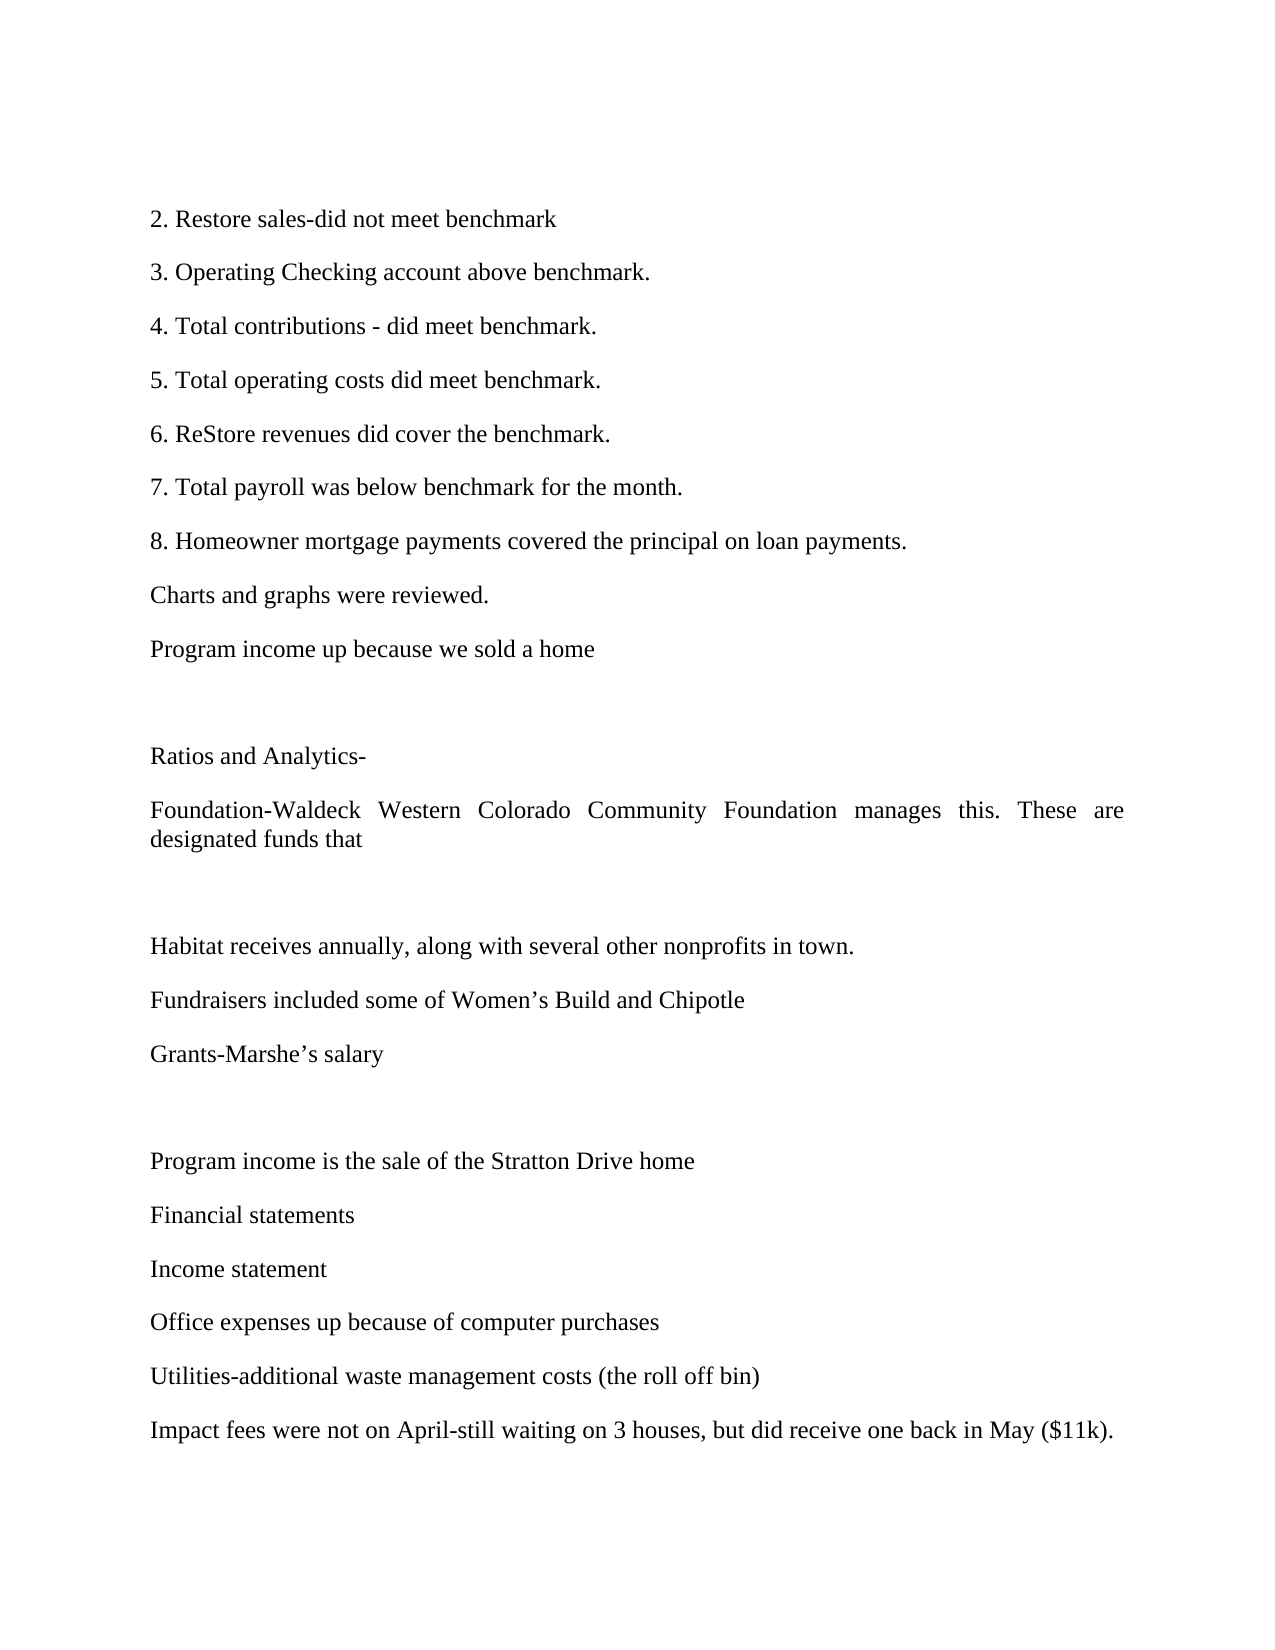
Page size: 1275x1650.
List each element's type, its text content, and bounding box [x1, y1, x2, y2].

text Habitat receives annually, along with several other nonprofits in town. [150, 931, 1125, 960]
text Ratios and Analytics- [150, 741, 1125, 770]
text Foundation-Waldeck Western Colorado Community Foundation manages this. These are designated funds that [150, 795, 1125, 852]
text 6. ReStore revenues did cover the benchmark. [150, 419, 1125, 447]
text Financial statements [150, 1200, 1125, 1229]
text 5. Total operating costs did meet benchmark. [150, 365, 1125, 394]
text Program income is the sale of the Stratton Drive home [150, 1146, 1125, 1175]
text Program income up because we sold a home [150, 634, 1125, 662]
text Income statement [150, 1254, 1125, 1282]
text Office expenses up because of computer purchases [150, 1307, 1125, 1336]
text 3. Operating Checking account above benchmark. [150, 257, 1125, 286]
text Grants-Marshe’s salary [150, 1039, 1125, 1067]
text 4. Total contributions - did meet benchmark. [150, 311, 1125, 340]
text Fundraisers included some of Women’s Build and Chipotle [150, 985, 1125, 1014]
text Impact fees were not on April-still waiting on 3 houses, but did receive one back in May ($11k). [150, 1415, 1125, 1444]
text 7. Total payroll was below benchmark for the month. [150, 472, 1125, 501]
text Charts and graphs were reviewed. [150, 580, 1125, 609]
text 8. Homeowner mortgage payments covered the principal on loan payments. [150, 526, 1125, 555]
text Utilities-additional waste management costs (the roll off bin) [150, 1361, 1125, 1390]
text 2. Restore sales-did not meet benchmark [150, 204, 1125, 232]
